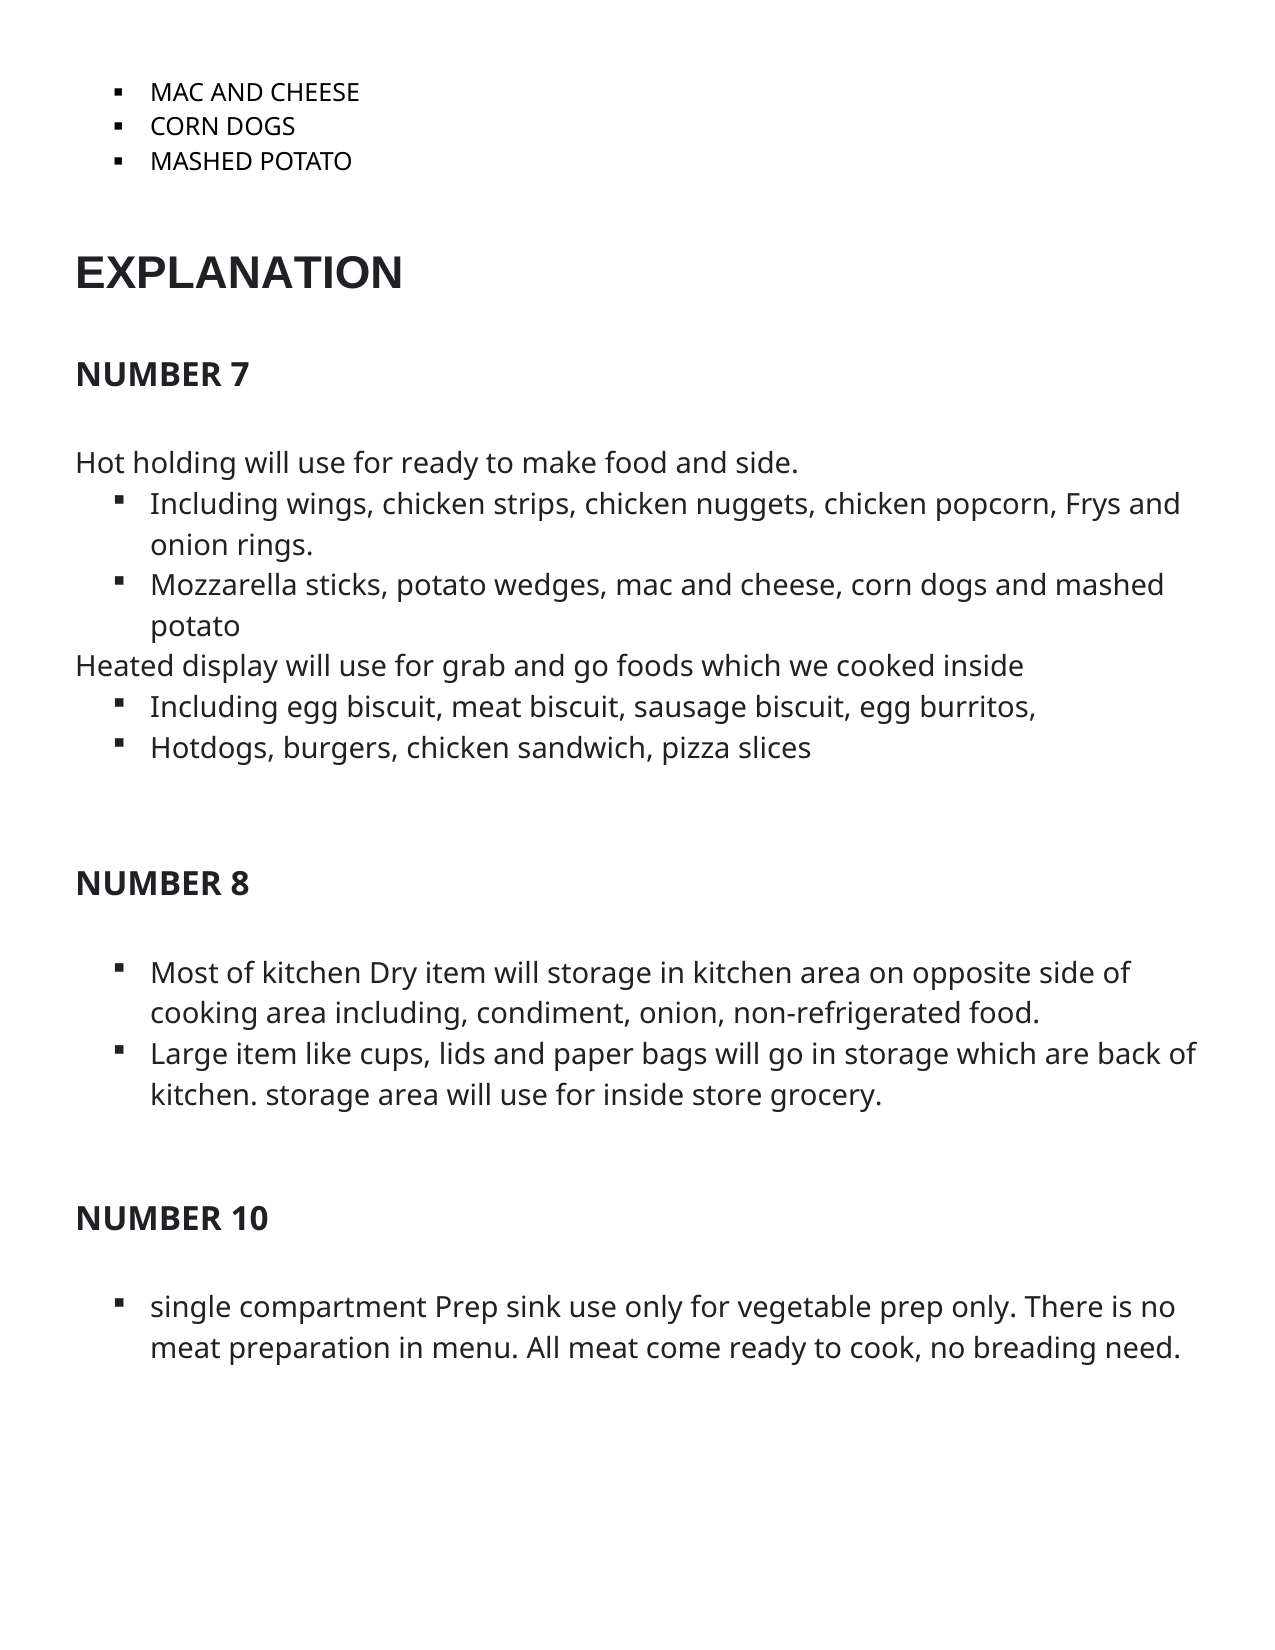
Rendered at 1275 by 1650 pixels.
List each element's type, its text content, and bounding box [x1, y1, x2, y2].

list Mozzarella sticks, potato wedges, mac and cheese, corn dogs and mashed potato [112, 563, 1200, 645]
list Including wings, chicken strips, chicken nuggets, chicken popcorn, Frys and onion rings. [112, 482, 1200, 563]
list Most of kitchen Dry item will storage in kitchen area on opposite side of cooking area including, condiment, onion, non-refrigerated food. [112, 951, 1200, 1032]
text NUMBER 8 [75, 860, 1200, 906]
text EXPLANATION [75, 245, 1200, 298]
text Hot holding will use for ready to make food and side. [75, 442, 1200, 482]
text NUMBER 7 [75, 351, 1200, 396]
text Heated display will use for grab and go foods which we cooked inside [75, 645, 1200, 685]
list Hotdogs, burgers, chicken sandwich, pizza slices [112, 726, 1200, 767]
list single compartment Prep sink use only for vegetable prep only. There is no meat preparation in menu. All meat come ready to cook, no breading need. [112, 1286, 1200, 1367]
list MASHED POTATO [112, 143, 1200, 177]
list Including egg biscuit, meat biscuit, sausage biscuit, egg burritos, [112, 685, 1200, 726]
list MAC AND CHEESE [112, 75, 1200, 109]
list CORN DOGS [112, 109, 1200, 143]
text NUMBER 10 [75, 1195, 1200, 1240]
list Large item like cups, lids and paper bags will go in storage which are back of kitchen. storage area will use for inside store grocery. [112, 1032, 1200, 1113]
